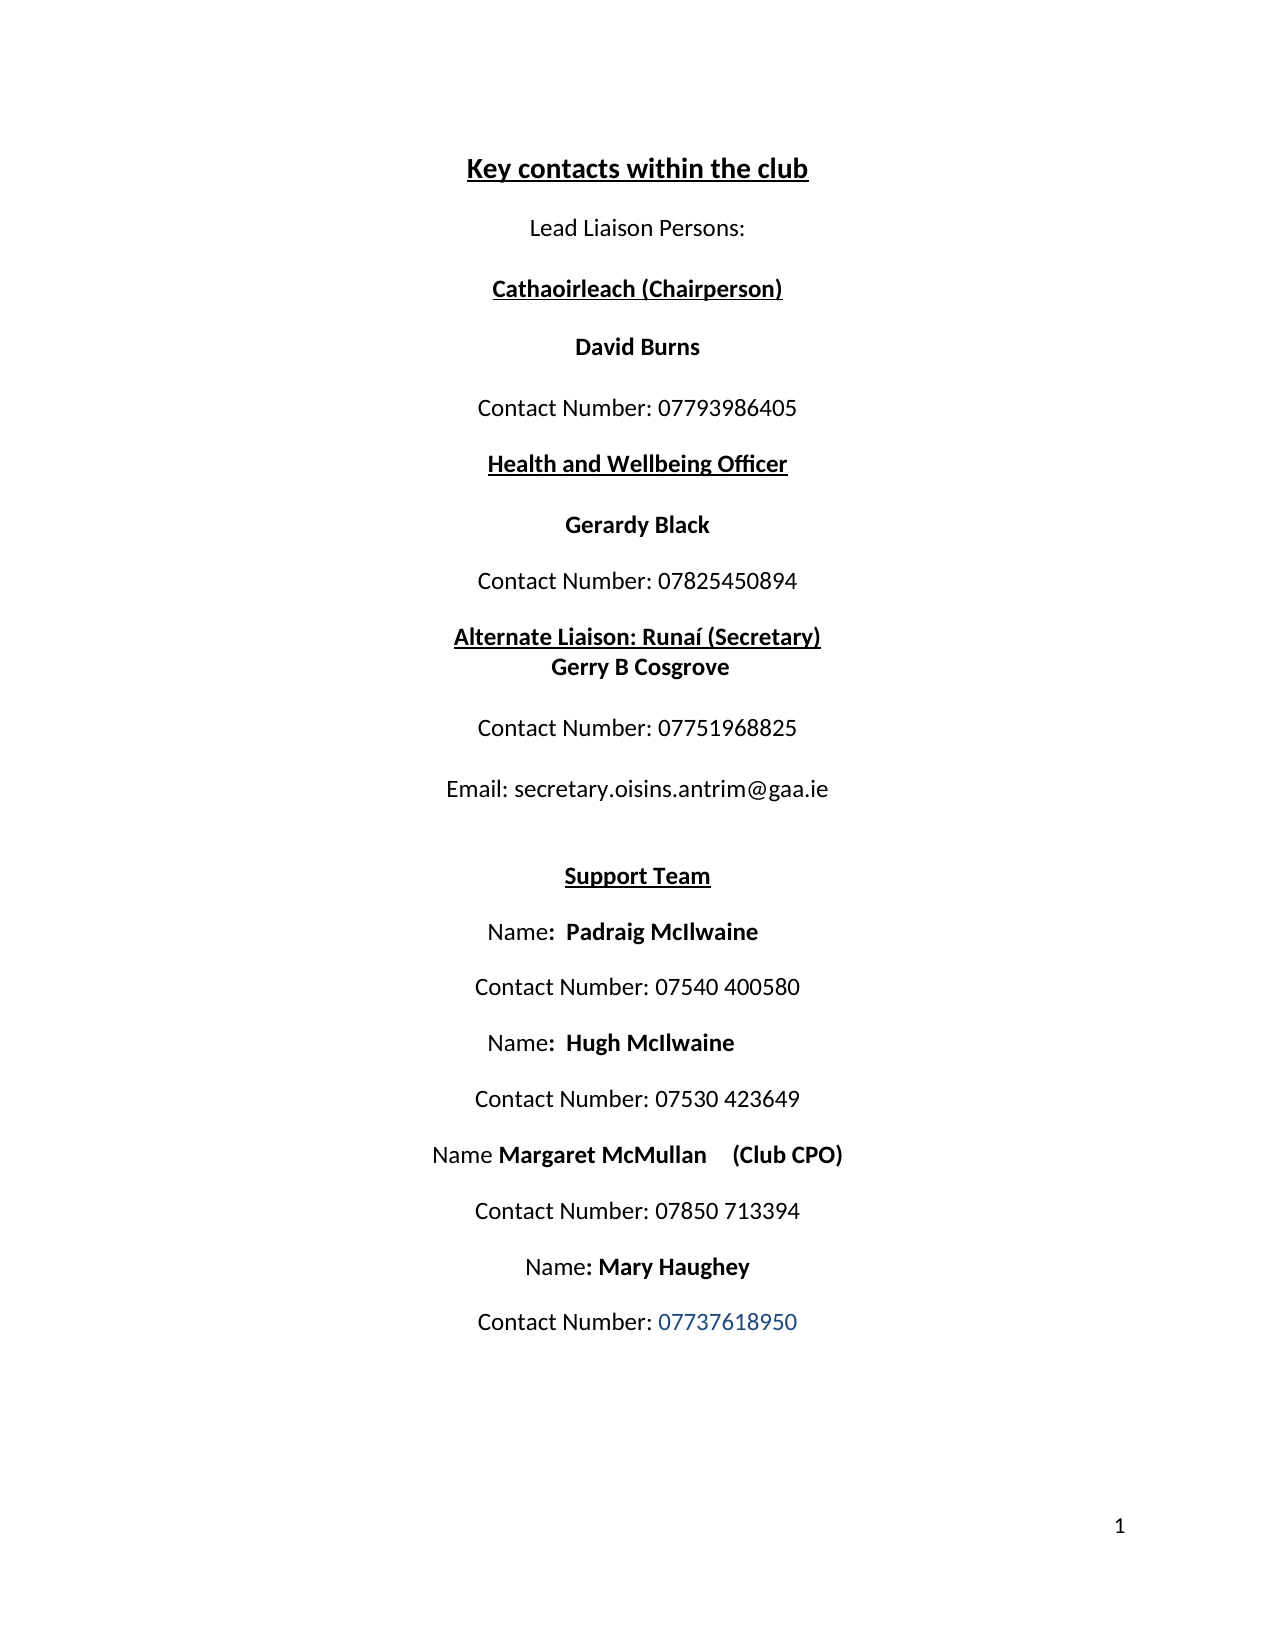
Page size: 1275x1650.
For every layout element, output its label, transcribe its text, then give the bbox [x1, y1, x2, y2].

text Gerardy Black [150, 509, 1125, 540]
text Name: Padraig McIlwaine [150, 916, 1125, 946]
text Contact Number: 07530 423649 [150, 1083, 1125, 1114]
text David Burns [150, 331, 1125, 362]
text Name: Mary Haughey [150, 1251, 1125, 1281]
text Contact Number: 07540 400580 [150, 972, 1125, 1002]
text Name: Hugh McIlwaine [150, 1027, 1125, 1058]
text Contact Number: 07793986405 [150, 392, 1125, 423]
text Gerry B Cosgrove [150, 651, 1125, 682]
text Support Team [150, 860, 1125, 890]
text Health and Wellbeing Officer [150, 448, 1125, 479]
text Lead Liaison Persons: [150, 212, 1125, 242]
text Alternate Liaison: Runaí (Secretary) [150, 621, 1125, 651]
text Contact Number: 07825450894 [150, 565, 1125, 596]
text Contact Number: 07751968825 [150, 712, 1125, 743]
text Key contacts within the club [150, 150, 1125, 186]
text Cathaoirleach (Chairperson) [150, 273, 1125, 303]
text Contact Number: 07850 713394 [150, 1195, 1125, 1225]
text Email: secretary.oisins.antrim@gaa.ie [150, 773, 1125, 804]
text Name Margaret McMullan (Club CPO) [150, 1139, 1125, 1169]
text Contact Number: 07737618950 [150, 1307, 1125, 1337]
